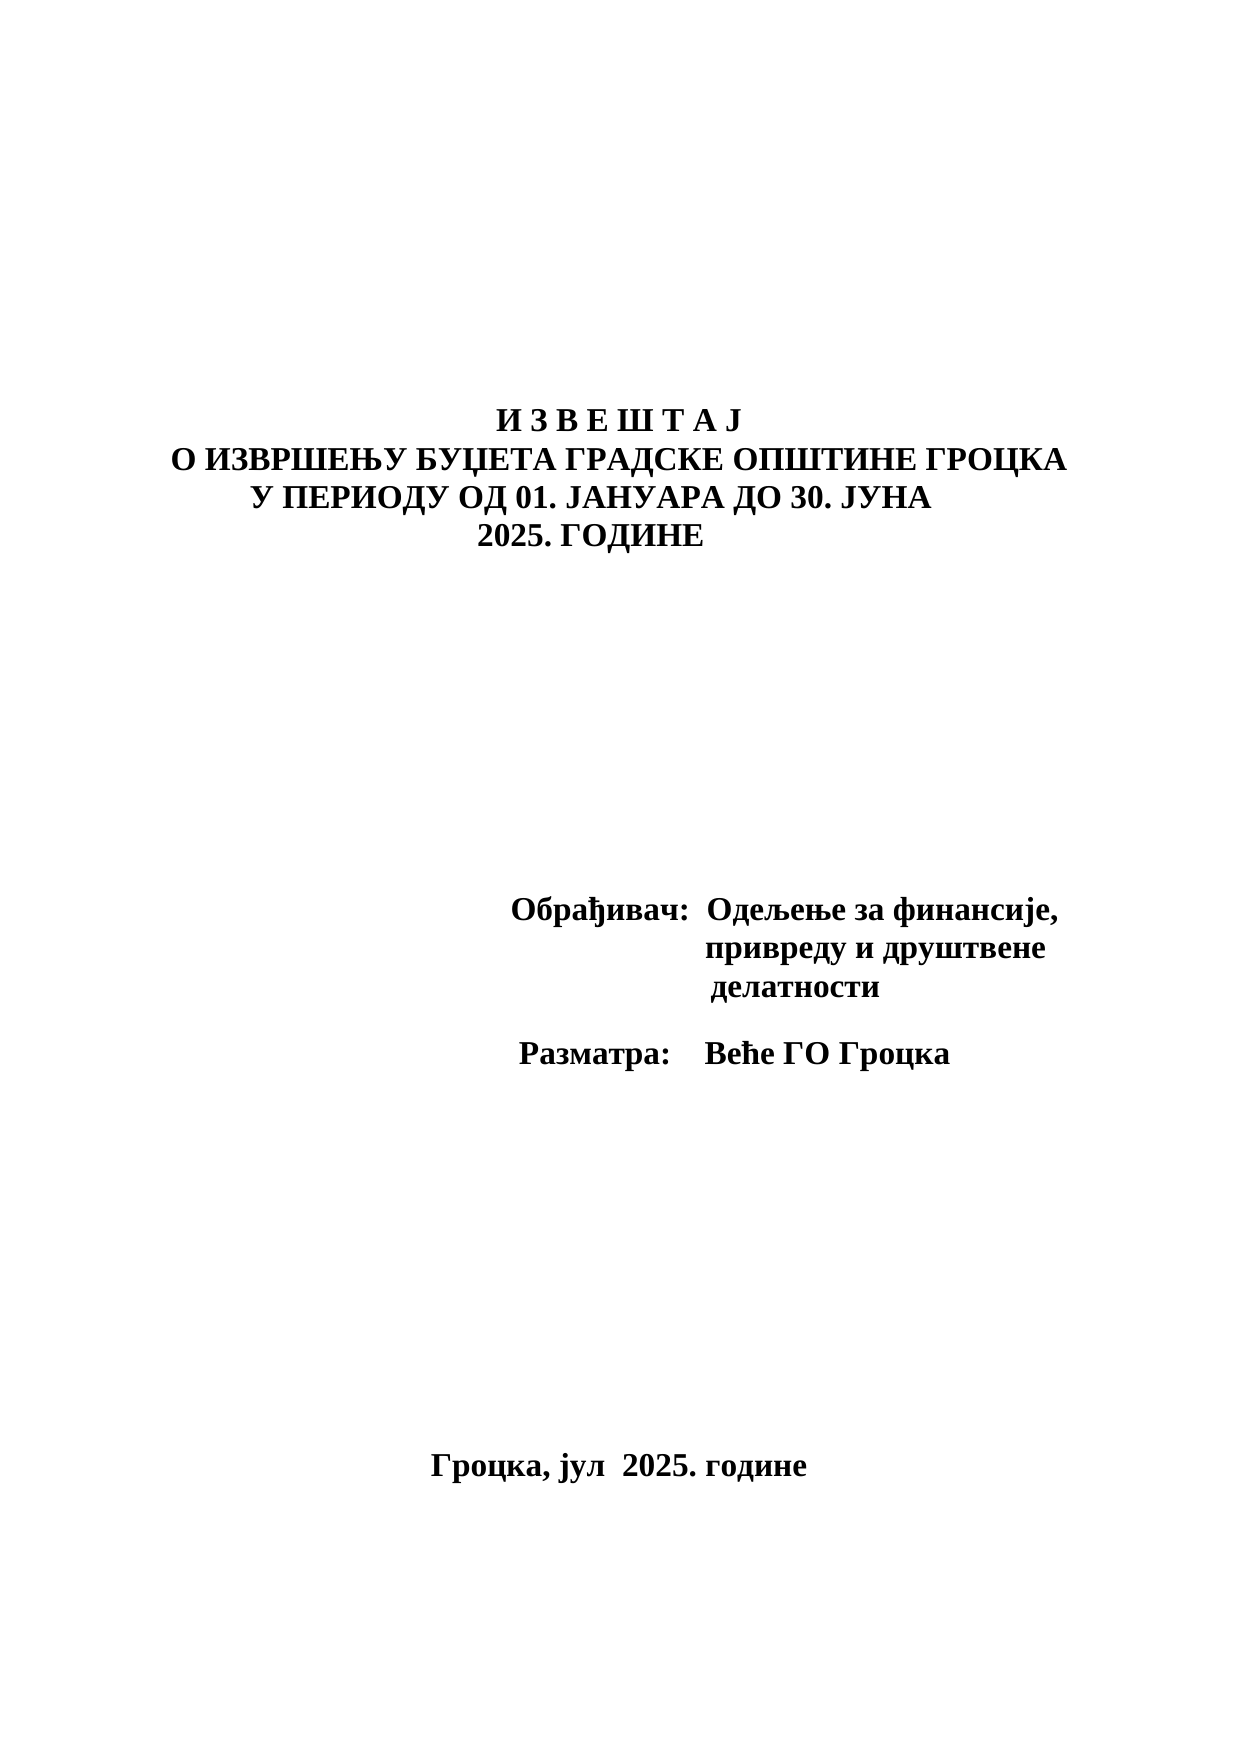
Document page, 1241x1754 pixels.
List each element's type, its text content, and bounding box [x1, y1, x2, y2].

text И З В Е Ш Т А Ј [94, 401, 1144, 439]
text привреду и друштвене [94, 928, 1174, 966]
text Гроцка, јул 2025. године [94, 1445, 1144, 1483]
text 2025. ГОДИНЕ [37, 516, 1144, 554]
text У ПЕРИОДУ ОД 01. ЈАНУАРА ДО 30. ЈУНА [37, 477, 1144, 516]
text О ИЗВРШЕЊУ БУЏЕТА ГРАДСКЕ ОПШТИНЕ ГРОЦКА [94, 439, 1144, 477]
text Обрађивач: Одељење за финансије, [94, 889, 1192, 928]
text Разматра: Веће ГО Гроцка [94, 1033, 1144, 1071]
text делатности [94, 966, 1155, 1004]
